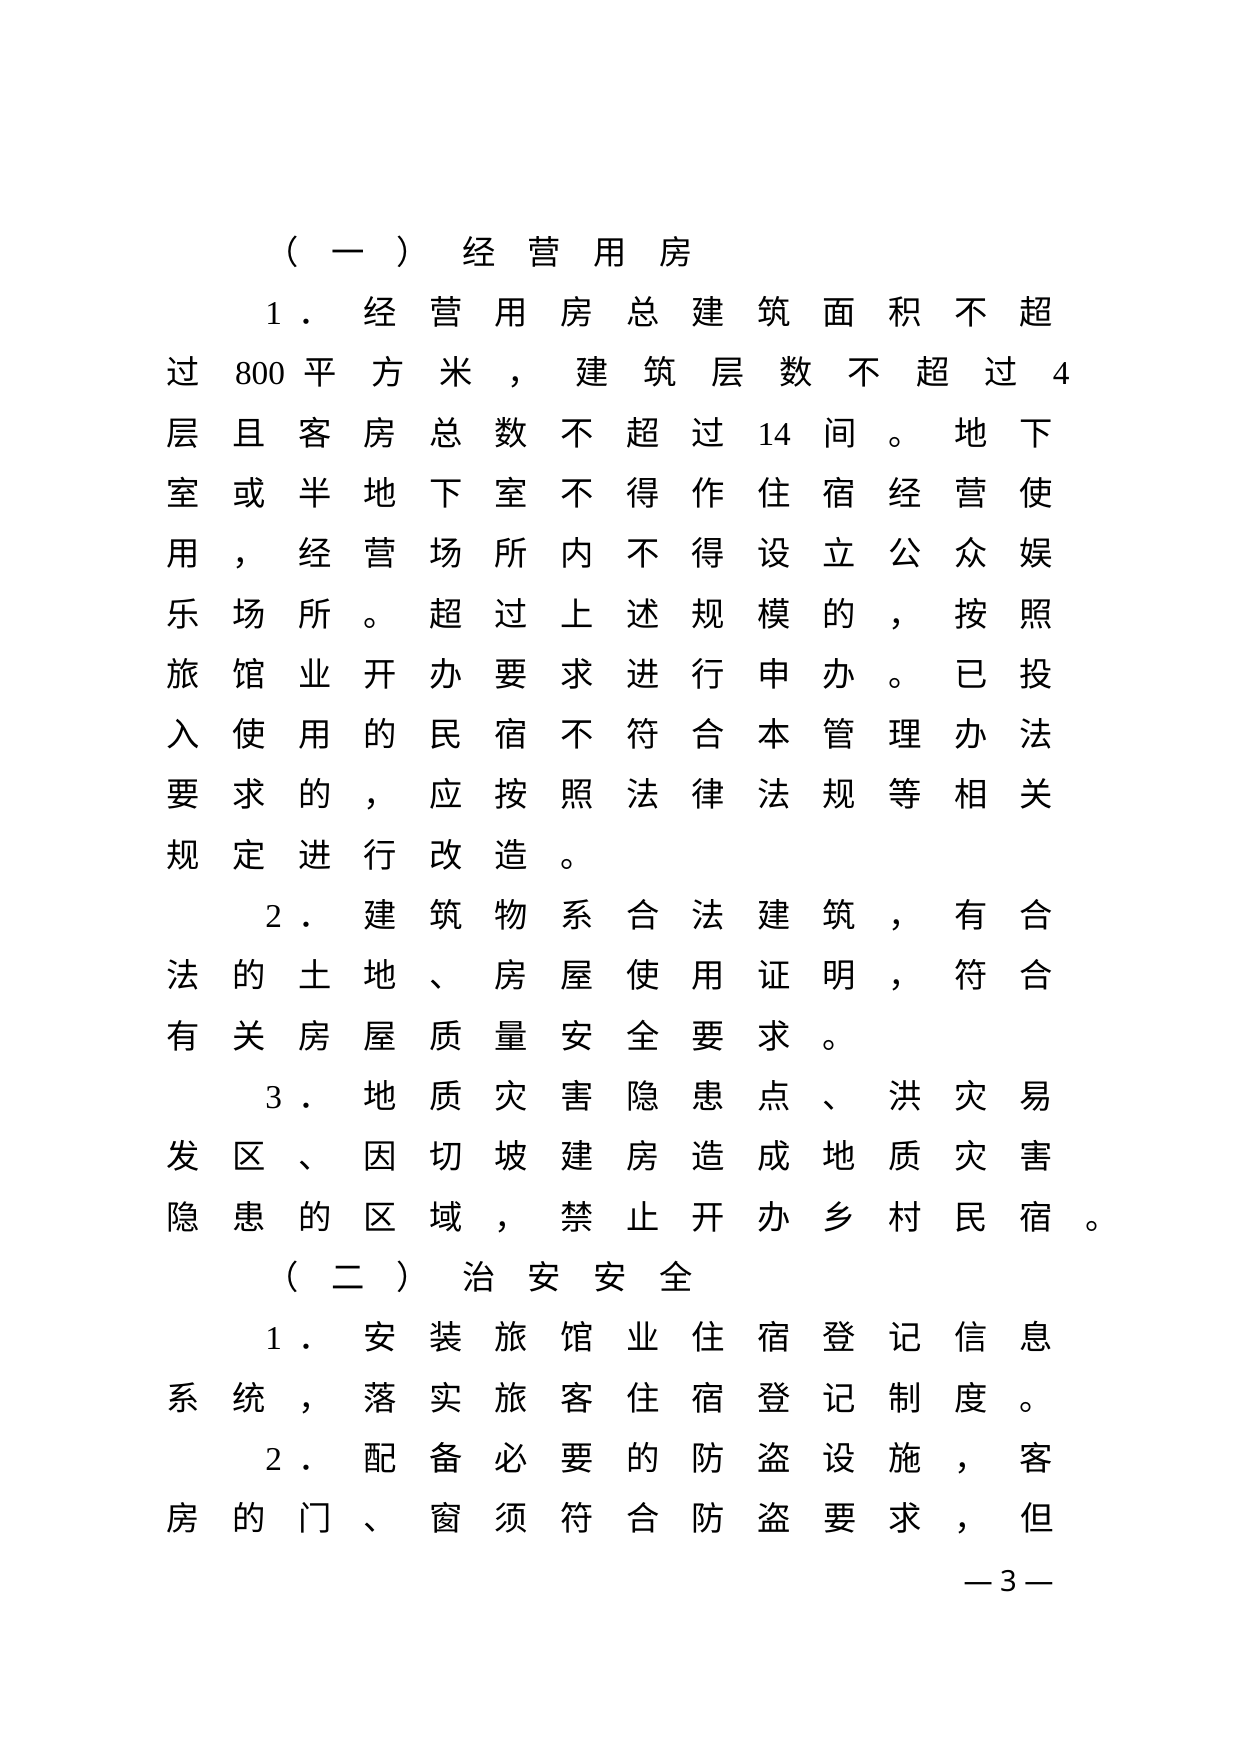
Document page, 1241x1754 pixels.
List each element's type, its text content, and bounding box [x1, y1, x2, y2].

text 1．经营用房总建筑面积不超过800平方米，建筑层数不超过4层且客房总数不超过14间。地下室或半地下室不得作住宿经营使用，经营场所内不得设立公众娱乐场所。超过上述规模的，按照旅馆业开办要求进行申办。已投入使用的民宿不符合本管理办法要求的，应按照法律法规等相关规定进行改造。 [167, 280, 1085, 883]
text 3．地质灾害隐患点、洪灾易发区、因切坡建房造成地质灾害隐患的区域，禁止开办乡村民宿。 [167, 1064, 1085, 1245]
text 1．安装旅馆业住宿登记信息系统，落实旅客住宿登记制度。 [167, 1305, 1085, 1426]
text 2．建筑物系合法建筑，有合法的土地、房屋使用证明，符合有关房屋质量安全要求。 [167, 883, 1085, 1064]
text （二）治安安全 [167, 1245, 1085, 1305]
text 2．配备必要的防盗设施，客房的门、窗须符合防盗要求，但不得设置影响逃生和灭火救援的障碍物。设置符合防盗要求的物品保管柜（箱）。 [167, 1426, 1085, 1546]
text （一）经营用房 [167, 219, 1085, 280]
